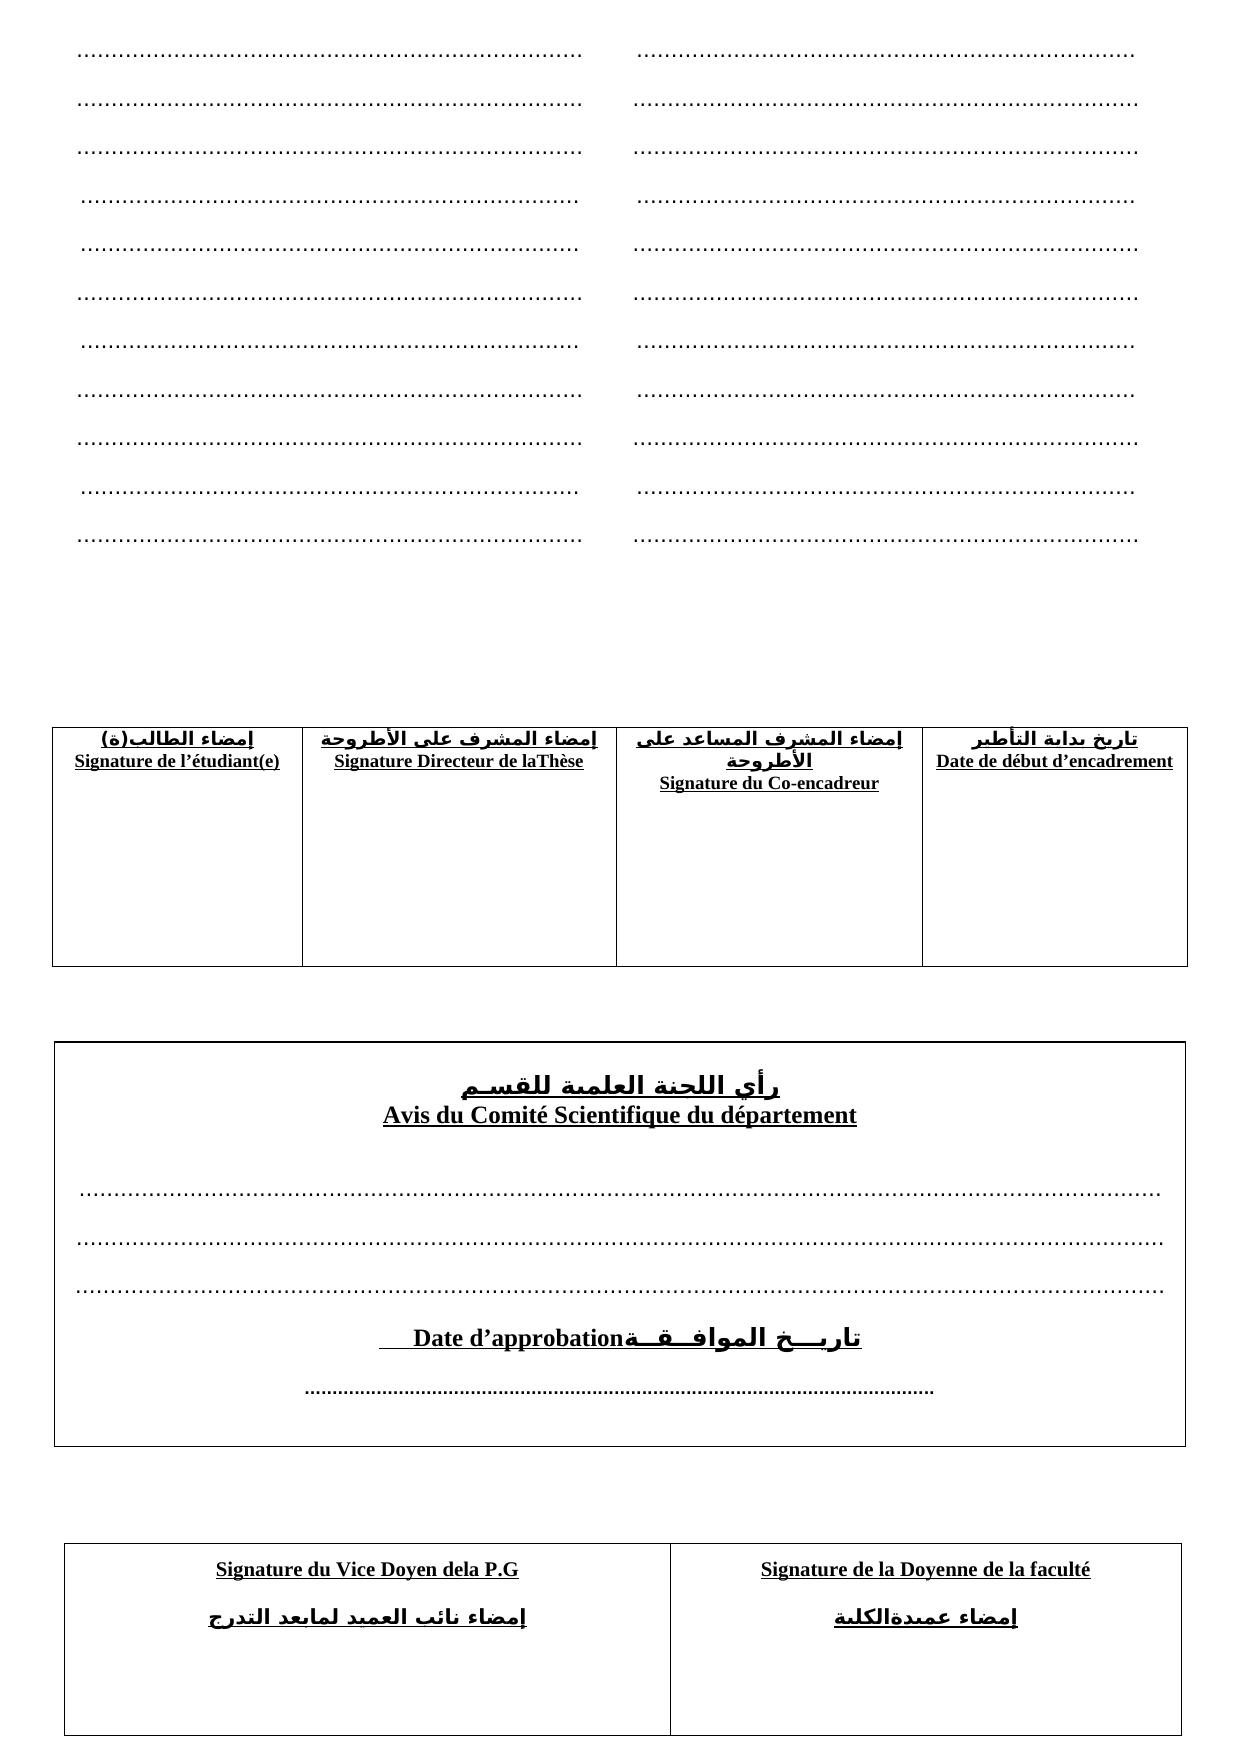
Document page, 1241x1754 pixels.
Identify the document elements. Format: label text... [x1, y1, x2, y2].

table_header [671, 1544, 1181, 1734]
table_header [65, 1544, 670, 1734]
table_header إمضاء المشرف المساعد على الأطروحة Signature du Co-encadreur [617, 728, 922, 966]
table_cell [64, 38, 596, 572]
table_header تاريخ بداية التأطير Date de début d’encadrement [923, 728, 1187, 966]
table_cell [596, 38, 1176, 572]
table_header إمضاء المشرف على الأطروحة Signature Directeur de laThèse [303, 728, 616, 966]
table_header رأي اللجنة العلمية للقسـم Avis du Comité Scientifique du département ………………………………………………………………………………………………………………………………………… ……………………………...……………….………………………………………………………………………………………… …………………………………………………………………………………………………………………………………………. تاريـــخ الموافــقــةDate d’approbation .................................................................................................................. [55, 1043, 1185, 1446]
table_header إمضاء الطالب(ة) Signature de l’étudiant(e) [53, 728, 302, 966]
